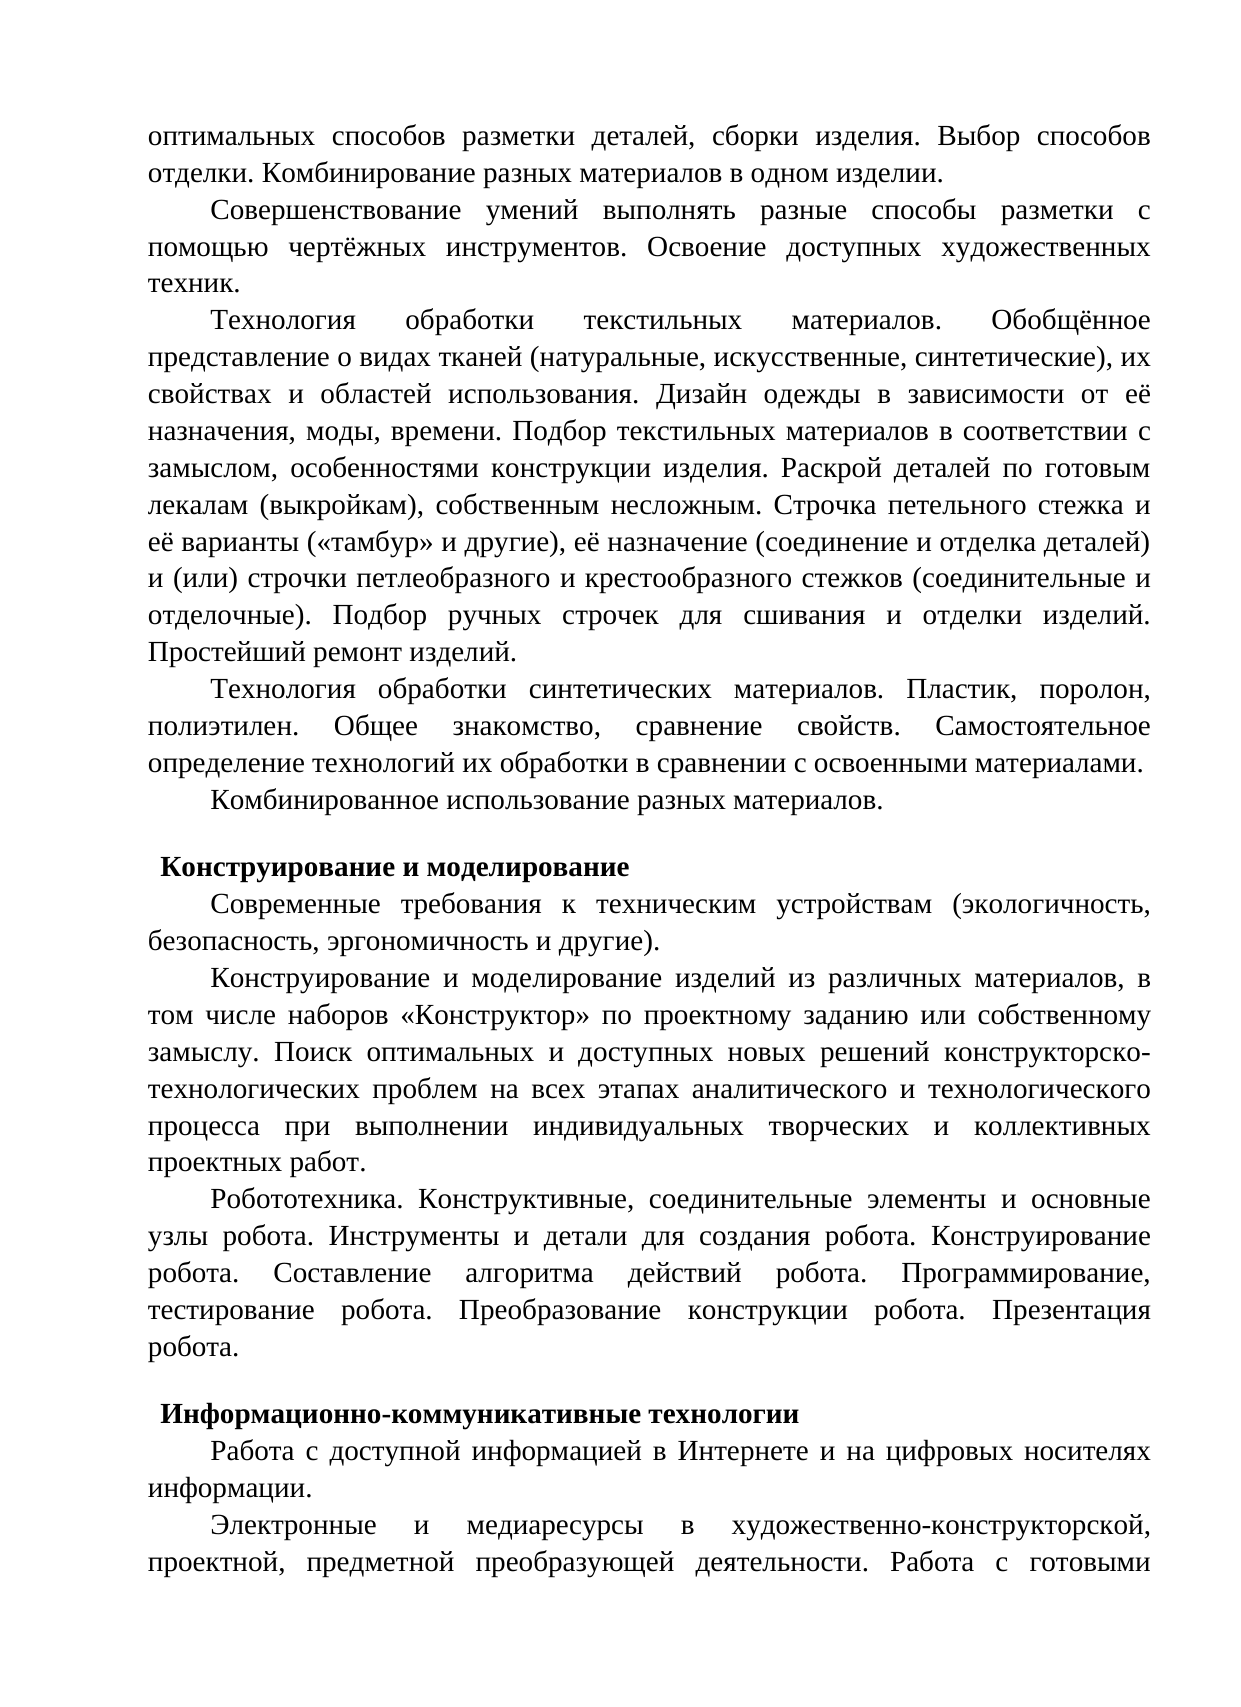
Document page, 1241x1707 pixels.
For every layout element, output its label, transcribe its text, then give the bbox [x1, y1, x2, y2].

text Комбинированное использование разных материалов. [148, 782, 1152, 815]
text Работа с доступной информацией в Интернете и на цифровых носителях информации. [148, 1433, 1152, 1504]
text Конструирование и моделирование [160, 849, 1152, 883]
text Технология обработки текстильных материалов. Обобщённое представление о видах тканей (натуральные, искусственные, синтетические), их свойствах и областей использования. Дизайн одежды в зависимости от её назначения, моды, времени. Подбор текстильных материалов в соответствии с замыслом, особенностями конструкции изделия. Раскрой деталей по готовым лекалам (выкройкам), собственным несложным. Строчка петельного стежка и её варианты («тамбур» и другие), её назначение (соединение и отделка деталей) и (или) строчки петлеобразного и крестообразного стежков (соединительные и отделочные). Подбор ручных строчек для сшивания и отделки изделий. Простейший ремонт изделий. [148, 302, 1152, 668]
text Современные требования к техническим устройствам (экологичность, безопасность, эргономичность и другие). [148, 886, 1152, 957]
text Информационно-коммуникативные технологии [160, 1396, 1152, 1430]
text Совершенствование умений выполнять разные способы разметки с помощью чертёжных инструментов. Освоение доступных художественных техник. [148, 192, 1152, 299]
text Конструирование и моделирование изделий из различных материалов, в том числе наборов «Конструктор» по проектному заданию или собственному замыслу. Поиск оптимальных и доступных новых решений конструкторско-технологических проблем на всех этапах аналитического и технологического процесса при выполнении индивидуальных творческих и коллективных проектных работ. [148, 960, 1152, 1178]
text Робототехника. Конструктивные, соединительные элементы и основные узлы робота. Инструменты и детали для создания робота. Конструирование робота. Составление алгоритма действий робота. Программирование, тестирование робота. Преобразование конструкции робота. Презентация робота. [148, 1181, 1152, 1362]
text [148, 1507, 1152, 1577]
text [148, 118, 1152, 188]
text Технология обработки синтетических материалов. Пластик, поролон, полиэтилен. Общее знакомство, сравнение свойств. Самостоятельное определение технологий их обработки в сравнении с освоенными материалами. [148, 671, 1152, 778]
